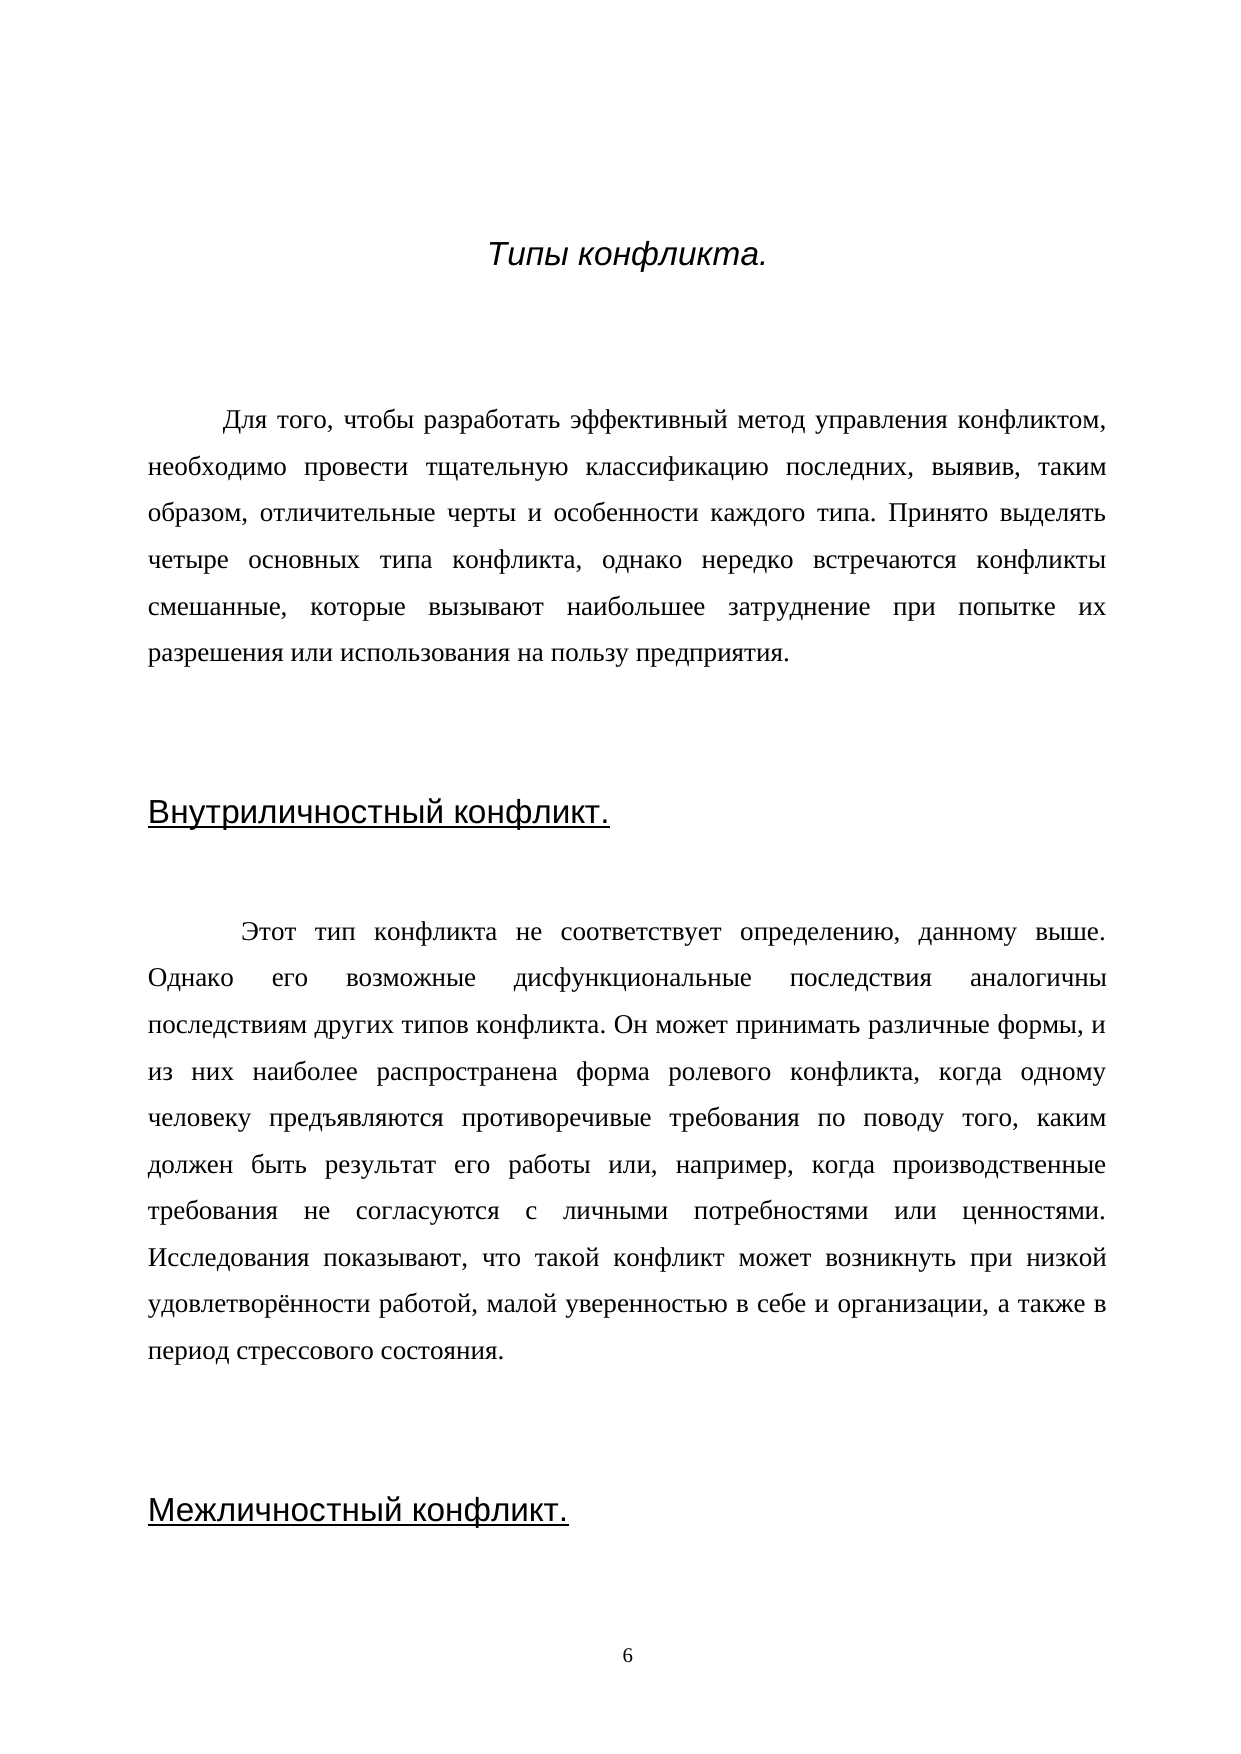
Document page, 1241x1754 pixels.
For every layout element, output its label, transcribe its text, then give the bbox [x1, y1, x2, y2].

subtitle Типы конфликта. [148, 234, 1107, 273]
text Этот тип конфликта не соответствует определению, данному выше. Однако его возможные дисфункциональные последствия аналогичны последствиям других типов конфликта. Он может принимать различные формы, и из них наиболее распространена форма ролевого конфликта, когда одному человеку предъявляются противоречивые требования по поводу того, каким должен быть результат его работы или, например, когда производственные требования не согласуются с личными потребностями или ценностями. Исследования показывают, что такой конфликт может возникнуть при низкой удовлетворённости работой, малой уверенностью в себе и организации, а также в период стрессового состояния. [148, 915, 1107, 1365]
subtitle Межличностный конфликт. [148, 1490, 1107, 1528]
text Для того, чтобы разработать эффективный метод управления конфликтом, необходимо провести тщательную классификацию последних, выявив, таким образом, отличительные черты и особенности каждого типа. Принято выделять четыре основных типа конфликта, однако нередко встречаются конфликты смешанные, которые вызывают наибольшее затруднение при попытке их разрешения или использования на пользу предприятия. [148, 404, 1107, 668]
subtitle Внутриличностный конфликт. [148, 792, 1107, 831]
